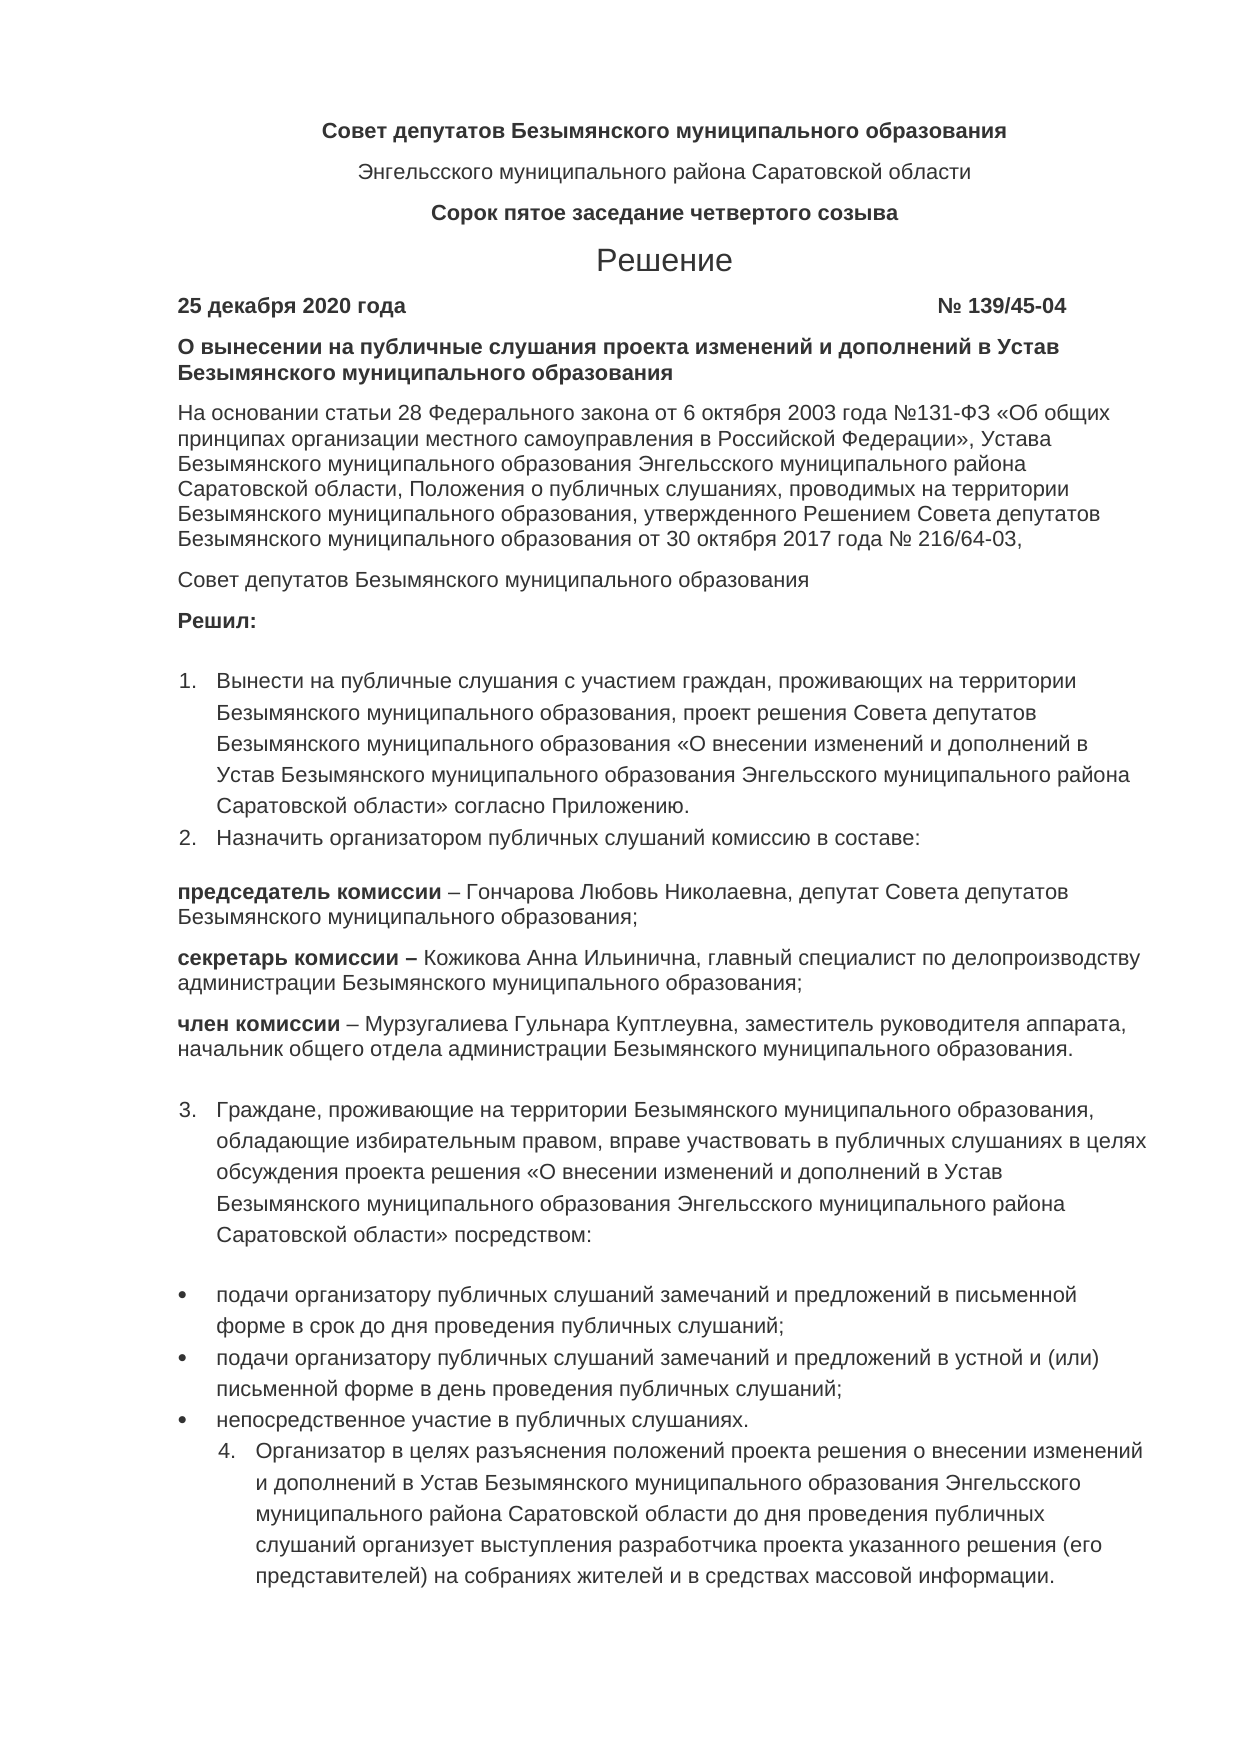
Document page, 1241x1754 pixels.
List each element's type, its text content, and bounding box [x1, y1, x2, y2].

list Вынести на публичные слушания с участием граждан, проживающих на территории Безымянского муниципального образования, проект решения Совета депутатов Безымянского муниципального образования «О внесении изменений и дополнений в Устав Безымянского муниципального образования Энгельсского муниципального района Саратовской области» согласно Приложению. [179, 662, 1152, 818]
text председатель комиссии – Гончарова Любовь Николаевна, депутат Совета депутатов Безымянского муниципального образования; [177, 879, 1152, 929]
text Сорок пятое заседание четвертого созыва [177, 200, 1152, 225]
text Совет депутатов Безымянского муниципального образования [177, 118, 1152, 143]
subtitle Решение [177, 241, 1152, 278]
text Совет депутатов Безымянского муниципального образования [177, 567, 1152, 592]
text секретарь комиссии – Кожикова Анна Ильинична, главный специалист по делопроизводству администрации Безымянского муниципального образования; [177, 945, 1152, 995]
list подачи организатору публичных слушаний замечаний и предложений в письменной форме в срок до дня проведения публичных слушаний; [179, 1276, 1152, 1338]
text член комиссии – Мурзугалиева Гульнара Куптлеувна, заместитель руководителя аппарата, начальник общего отдела администрации Безымянского муниципального образования. [177, 1011, 1152, 1061]
text Энгельсского муниципального района Саратовской области [177, 159, 1152, 184]
list Назначить организатором публичных слушаний комиссию в составе: [179, 818, 1152, 850]
text 25 декабря 2020 года № 139/45-04 [177, 293, 1152, 318]
list подачи организатору публичных слушаний замечаний и предложений в устной и (или) письменной форме в день проведения публичных слушаний; [179, 1338, 1152, 1401]
list Организатор в целях разъяснения положений проекта решения о внесении изменений и дополнений в Устав Безымянского муниципального образования Энгельсского муниципального района Саратовской области до дня проведения публичных слушаний организует выступления разработчика проекта указанного решения (его представителей) на собраниях жителей и в средствах массовой информации. [218, 1432, 1152, 1588]
text Решил: [177, 608, 1152, 633]
text На основании статьи 28 Федерального закона от 6 октября 2003 года №131-ФЗ «Об общих принципах организации местного самоуправления в Российской Федерации», Устава Безымянского муниципального образования Энгельсского муниципального района Саратовской области, Положения о публичных слушаниях, проводимых на территории Безымянского муниципального образования, утвержденного Решением Совета депутатов Безымянского муниципального образования от 30 октября 2017 года № 216/64-03, [177, 400, 1152, 551]
list Граждане, проживающие на территории Безымянского муниципального образования, обладающие избирательным правом, вправе участвовать в публичных слушаниях в целях обсуждения проекта решения «О внесении изменений и дополнений в Устав Безымянского муниципального образования Энгельсского муниципального района Саратовской области» посредством: [179, 1091, 1152, 1247]
list непосредственное участие в публичных слушаниях. [179, 1401, 1152, 1432]
text О вынесении на публичные слушания проекта изменений и дополнений в Устав Безымянского муниципального образования [177, 334, 1152, 384]
